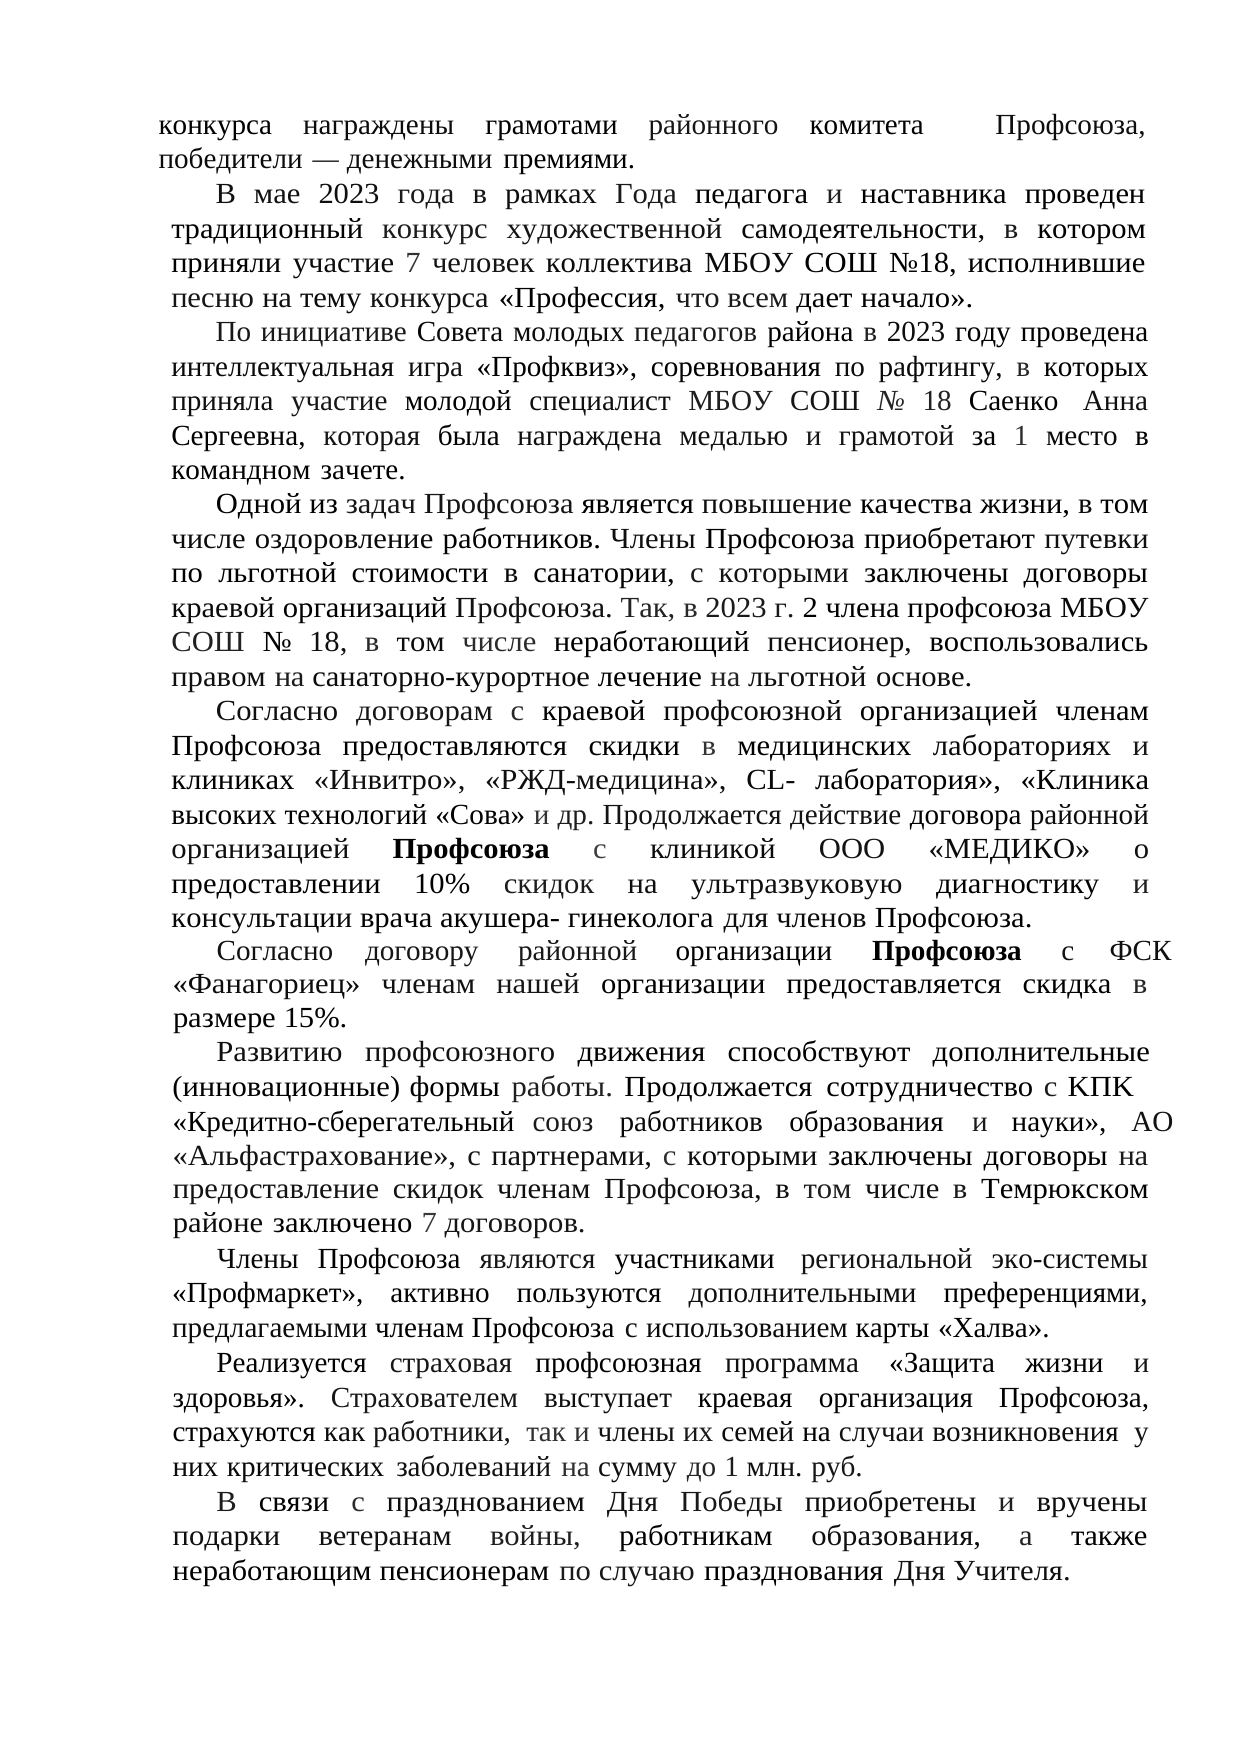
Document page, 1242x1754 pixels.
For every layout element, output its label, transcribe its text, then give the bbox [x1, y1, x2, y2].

text «Альфастрахование», с партнерами, с которыми заключены договоры на предоставление скидок членам Профсоюза, в том числе в Темрюкском районе заключено 7 договоров. [172, 1138, 1149, 1239]
text конкурса награждены грамотами районного комитета Профсоюза, победители — денежными премиями. [158, 107, 1146, 174]
text «Фанагориец» членам нашей организации предоставляется скидка в размере 15%. [172, 967, 1147, 1034]
text Реализуется страховая профсоюзная программа «Защита жизни и здоровья». Страхователем выступает краевая организация Профсоюза, страхуются как работники, так и члены их семей на случаи возникновения у них критических заболеваний на сумму до 1 млн. руб. [172, 1345, 1149, 1482]
text В связи с празднованием Дня Победы приобретены и вручены подарки ветеранам войны, работникам образования, а также неработающим пенсионерам по случаю празднования Дня Учителя. [172, 1484, 1148, 1586]
text По инициативе Совета молодых педагогов района в 2023 году проведена интеллектуальная игра «Профквиз», соревнования по рафтингу, в которых приняла участие молодой специалист МБОУ СОШ № 18 Саенко Анна Сергеевна, которая была награждена медалью и грамотой за 1 место в командном зачете. [171, 314, 1149, 486]
text Согласно договорам с краевой профсоюзной организацией членам Профсоюза предоставляются скидки в медицинских лабораториях и клиниках «Инвитро», «РЖД-медицина», CL- лаборатория», «Клиника высоких технологий «Сова» и др. Продолжается действие договора районной организацией Профсоюза с клиникой ООО «МЕДИКО» о предоставлении 10% скидок на ультразвуковую диагностику и консультации врача акушера- гинеколога для членов Профсоюза. [171, 693, 1149, 934]
text В мае 2023 года в рамках Года педагога и наставника проведен традиционный конкурс художественной самодеятельности, в котором приняли участие 7 человек коллектива МБОУ СОШ №18, исполнившие песню на тему конкурса «Профессия, что всем дает начало». [171, 176, 1146, 313]
text «Кредитно-сберегательный союз работников образования и науки», AO [172, 1104, 1200, 1137]
text Члены Профсоюза являются участниками региональной эко-системы «Профмаркет», активно пользуются дополнительными преференциями, предлагаемыми членам Профсоюза с использованием карты «Халва». [172, 1241, 1147, 1343]
text Развитию профсоюзного движения способствуют дополнительные (инновационные) формы работы. Продолжается сотрудничество с KПK [172, 1034, 1150, 1102]
text Одной из задач Профсоюза является повышение качества жизни, в том числе оздоровление работников. Члены Профсоюза приобретают путевки по льготной стоимости в санатории, с которыми заключены договоры краевой организаций Профсоюза. Так, в 2023 г. 2 члена профсоюза МБОУ СОШ № 18, в том числе неработающий пенсионер, воспользовались правом на санаторно-курортное лечение на льготной основе. [171, 487, 1149, 693]
text Согласно договору районной организации Профсоюза с ФСК [216, 935, 1200, 967]
